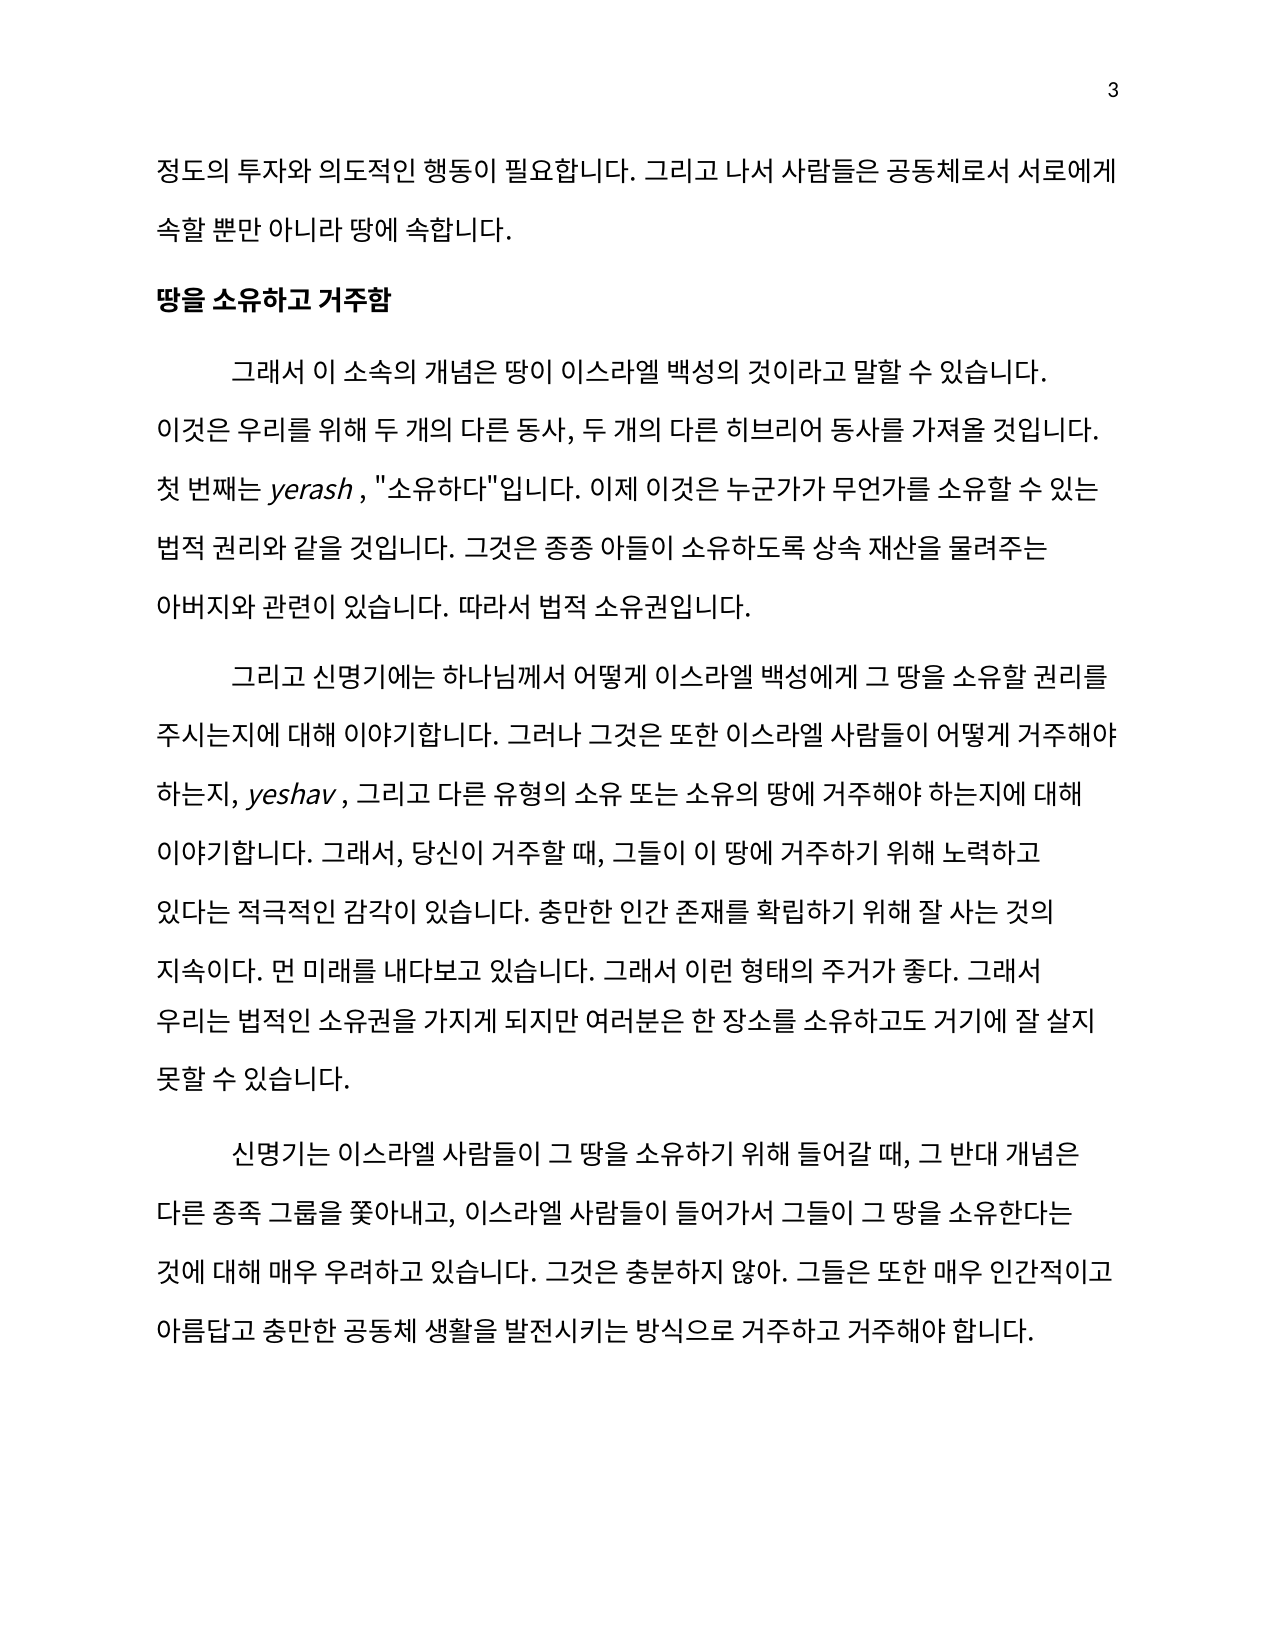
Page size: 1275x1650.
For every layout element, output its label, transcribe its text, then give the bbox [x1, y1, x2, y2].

text 그래서 이 소속의 개념은 땅이 이스라엘 백성의 것이라고 말할 수 있습니다. 이것은 우리를 위해 두 개의 다른 동사, 두 개의 다른 히브리어 동사를 가져올 것입니다. 첫 번째는 yerash , "소유하다"입니다. 이제 이것은 누군가가 무언가를 소유할 수 있는 법적 권리와 같을 것입니다. 그것은 종종 아들이 소유하도록 상속 재산을 물려주는 아버지와 관련이 있습니다. 따라서 법적 소유권입니다. [156, 351, 1118, 625]
text 신명기는 이스라엘 사람들이 그 땅을 소유하기 위해 들어갈 때, 그 반대 개념은 다른 종족 그룹을 쫓아내고, 이스라엘 사람들이 들어가서 그들이 그 땅을 소유한다는 것에 대해 매우 우려하고 있습니다. 그것은 충분하지 않아. 그들은 또한 매우 인간적이고 아름답고 충만한 공동체 생활을 발전시키는 방식으로 거주하고 거주해야 합니다. [156, 1133, 1118, 1349]
text 땅을 소유하고 거주함 [156, 284, 1118, 317]
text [156, 150, 1118, 248]
text 그리고 신명기에는 하나님께서 어떻게 이스라엘 백성에게 그 땅을 소유할 권리를 주시는지에 대해 이야기합니다. 그러나 그것은 또한 이스라엘 사람들이 어떻게 거주해야 하는지, yeshav , 그리고 다른 유형의 소유 또는 소유의 땅에 거주해야 하는지에 대해 이야기합니다. 그래서, 당신이 거주할 때, 그들이 이 땅에 거주하기 위해 노력하고 있다는 적극적인 감각이 있습니다. 충만한 인간 존재를 확립하기 위해 잘 사는 것의 지속이다. 먼 미래를 내다보고 있습니다. 그래서 이런 형태의 주거가 좋다. 그래서 우리는 법적인 소유권을 가지게 되지만 여러분은 한 장소를 소유하고도 거기에 잘 살지 못할 수 있습니다. [156, 661, 1118, 1097]
